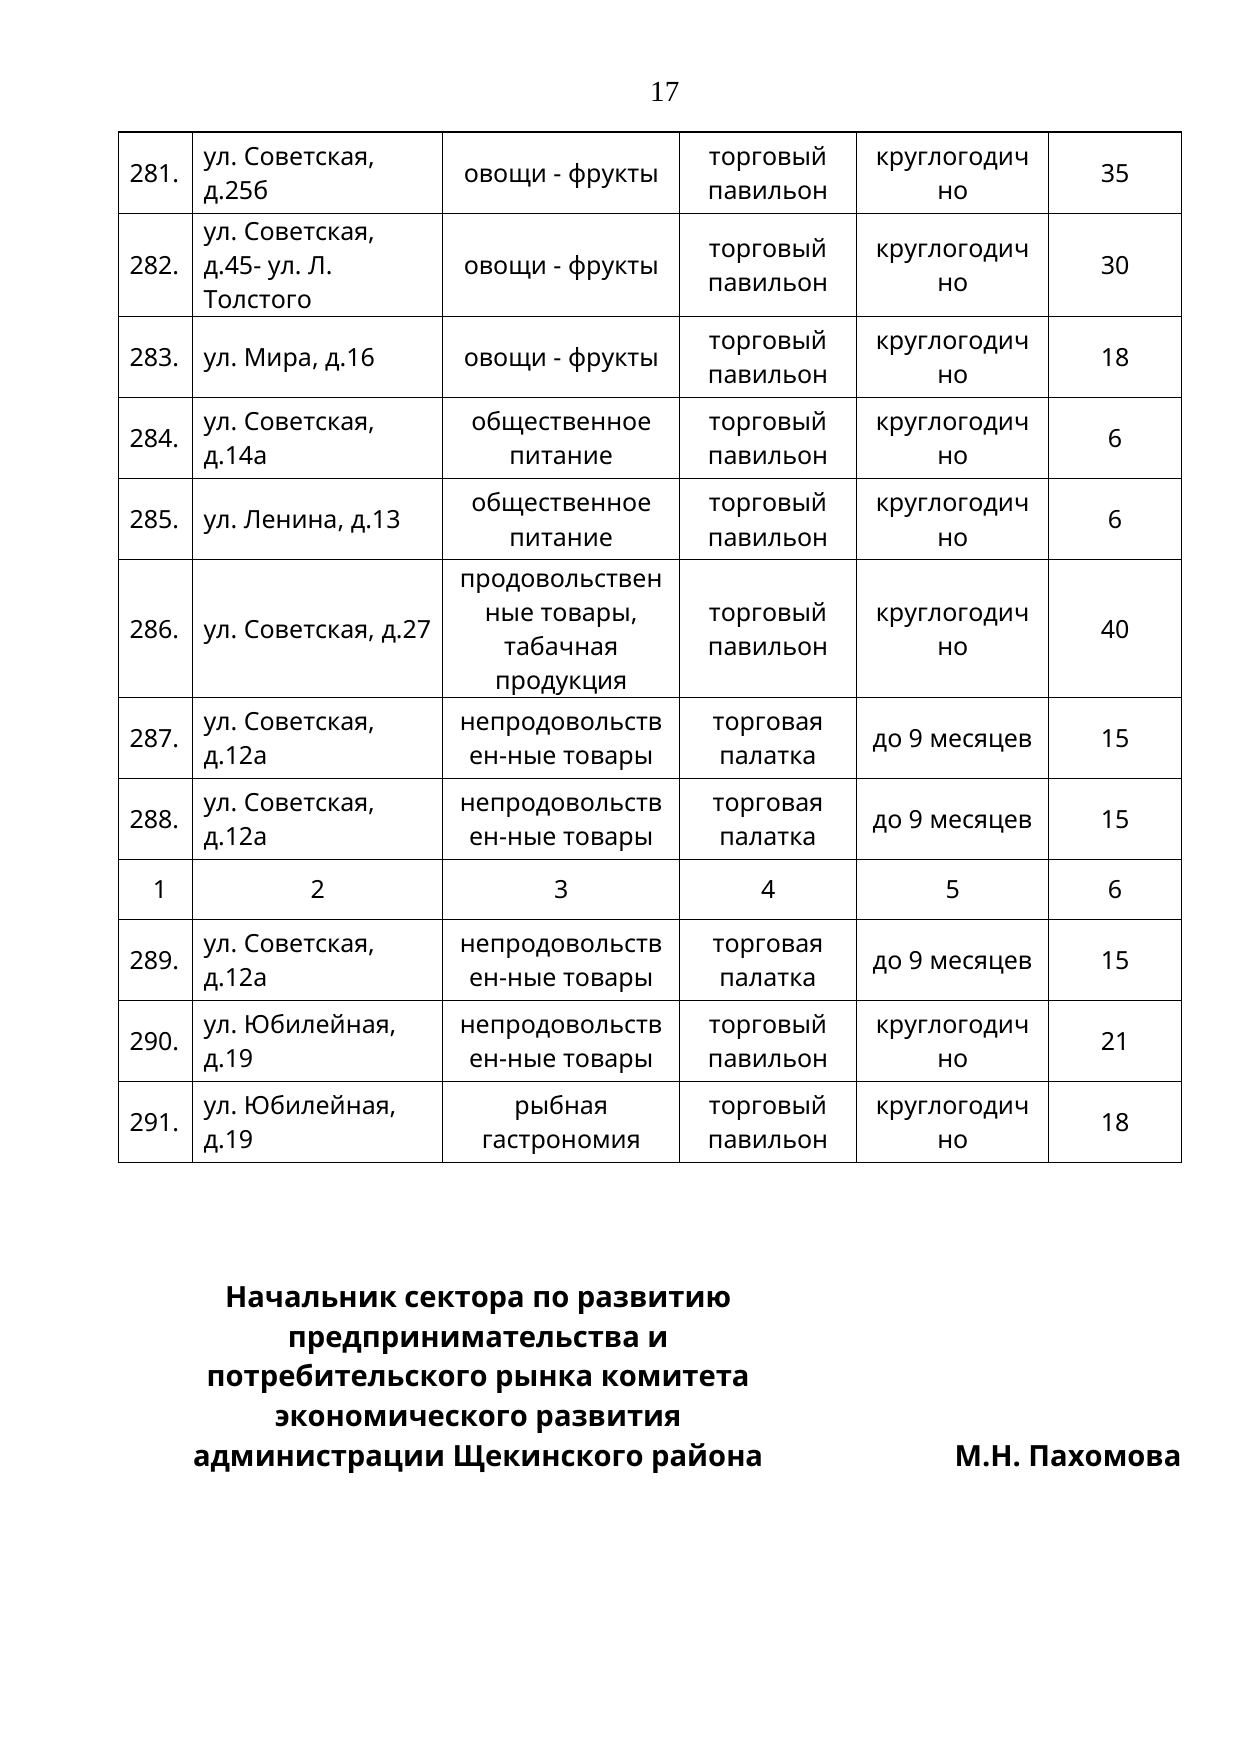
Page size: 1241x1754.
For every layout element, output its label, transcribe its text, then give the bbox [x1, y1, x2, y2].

table_cell овощи - фрукты [443, 133, 679, 213]
table_cell торговая палатка [680, 779, 856, 859]
table_cell торговый павильон [680, 133, 856, 213]
table_cell торговая палатка [680, 698, 856, 778]
table_cell [119, 479, 192, 559]
table_cell круглогодично [857, 560, 1048, 697]
table_cell 5 [857, 860, 1048, 918]
table_cell торговый павильон [680, 1001, 856, 1081]
table_cell [119, 317, 192, 397]
table_cell до 9 месяцев [857, 779, 1048, 859]
table_cell 18 [1049, 317, 1181, 397]
table_cell 6 [1049, 398, 1181, 478]
table_cell рыбная гастрономия [443, 1082, 679, 1162]
table_cell торговый павильон [680, 398, 856, 478]
table_cell продовольственные товары, табачная продукция [443, 560, 679, 697]
table_cell торговый павильон [680, 560, 856, 697]
table_cell торговый павильон [680, 317, 856, 397]
table_cell 21 [1049, 1001, 1181, 1081]
table_cell [119, 779, 192, 859]
table_cell ул. Юбилейная, д.19 [193, 1001, 442, 1081]
table_cell [119, 214, 192, 316]
table_cell 15 [1049, 920, 1181, 999]
table_cell торговый павильон [680, 1082, 856, 1162]
table_cell непродовольствен-ные товары [443, 698, 679, 778]
table_cell ул. Ленина, д.13 [193, 479, 442, 559]
table_cell 3 [443, 860, 679, 918]
table_cell 40 [1049, 560, 1181, 697]
table_cell 6 [1049, 479, 1181, 559]
table_cell овощи - фрукты [443, 317, 679, 397]
table_cell 2 [193, 860, 442, 918]
table_cell круглогодично [857, 479, 1048, 559]
table_cell до 9 месяцев [857, 698, 1048, 778]
table_cell ул. Мира, д.16 [193, 317, 442, 397]
table_cell [119, 398, 192, 478]
table_cell ул. Советская, д.12а [193, 779, 442, 859]
table_cell круглогодично [857, 1001, 1048, 1081]
table_cell 1 [119, 860, 192, 918]
table_cell круглогодично [857, 1082, 1048, 1162]
table_header Начальник сектора по развитию предпринимательства и потребительского рынка комитета экономического развития администрации Щекинского района [177, 1276, 779, 1475]
table_cell до 9 месяцев [857, 920, 1048, 999]
table_cell ул. Советская, д.25б [193, 133, 442, 213]
table_header М.Н. Пахомова [779, 1276, 1192, 1475]
table_cell 30 [1049, 214, 1181, 316]
table_cell [119, 920, 192, 999]
table_cell ул. Советская, д.45- ул. Л. Толстого [193, 214, 442, 316]
table_cell [119, 560, 192, 697]
table_cell ул. Советская, д.27 [193, 560, 442, 697]
table_cell общественное питание [443, 479, 679, 559]
table_cell 15 [1049, 698, 1181, 778]
table_cell торговая палатка [680, 920, 856, 999]
table_cell общественное питание [443, 398, 679, 478]
table_cell [119, 1001, 192, 1081]
table_cell непродовольствен-ные товары [443, 779, 679, 859]
table_cell овощи - фрукты [443, 214, 679, 316]
table_cell [119, 133, 192, 213]
table_cell торговый павильон [680, 214, 856, 316]
table_cell торговый павильон [680, 479, 856, 559]
table_cell 18 [1049, 1082, 1181, 1162]
table_cell ул. Юбилейная, д.19 [193, 1082, 442, 1162]
table_cell круглогодично [857, 317, 1048, 397]
table_cell ул. Советская, д.12а [193, 698, 442, 778]
table_cell ул. Советская, д.12а [193, 920, 442, 999]
table_cell 35 [1049, 133, 1181, 213]
table_cell [119, 698, 192, 778]
table_cell непродовольствен-ные товары [443, 920, 679, 999]
table_cell [119, 1082, 192, 1162]
table_cell непродовольствен-ные товары [443, 1001, 679, 1081]
table_cell 15 [1049, 779, 1181, 859]
table_cell круглогодично [857, 214, 1048, 316]
table_cell круглогодично [857, 398, 1048, 478]
table_cell 4 [680, 860, 856, 918]
table_cell ул. Советская, д.14а [193, 398, 442, 478]
table_cell 6 [1049, 860, 1181, 918]
table_cell круглогодично [857, 133, 1048, 213]
